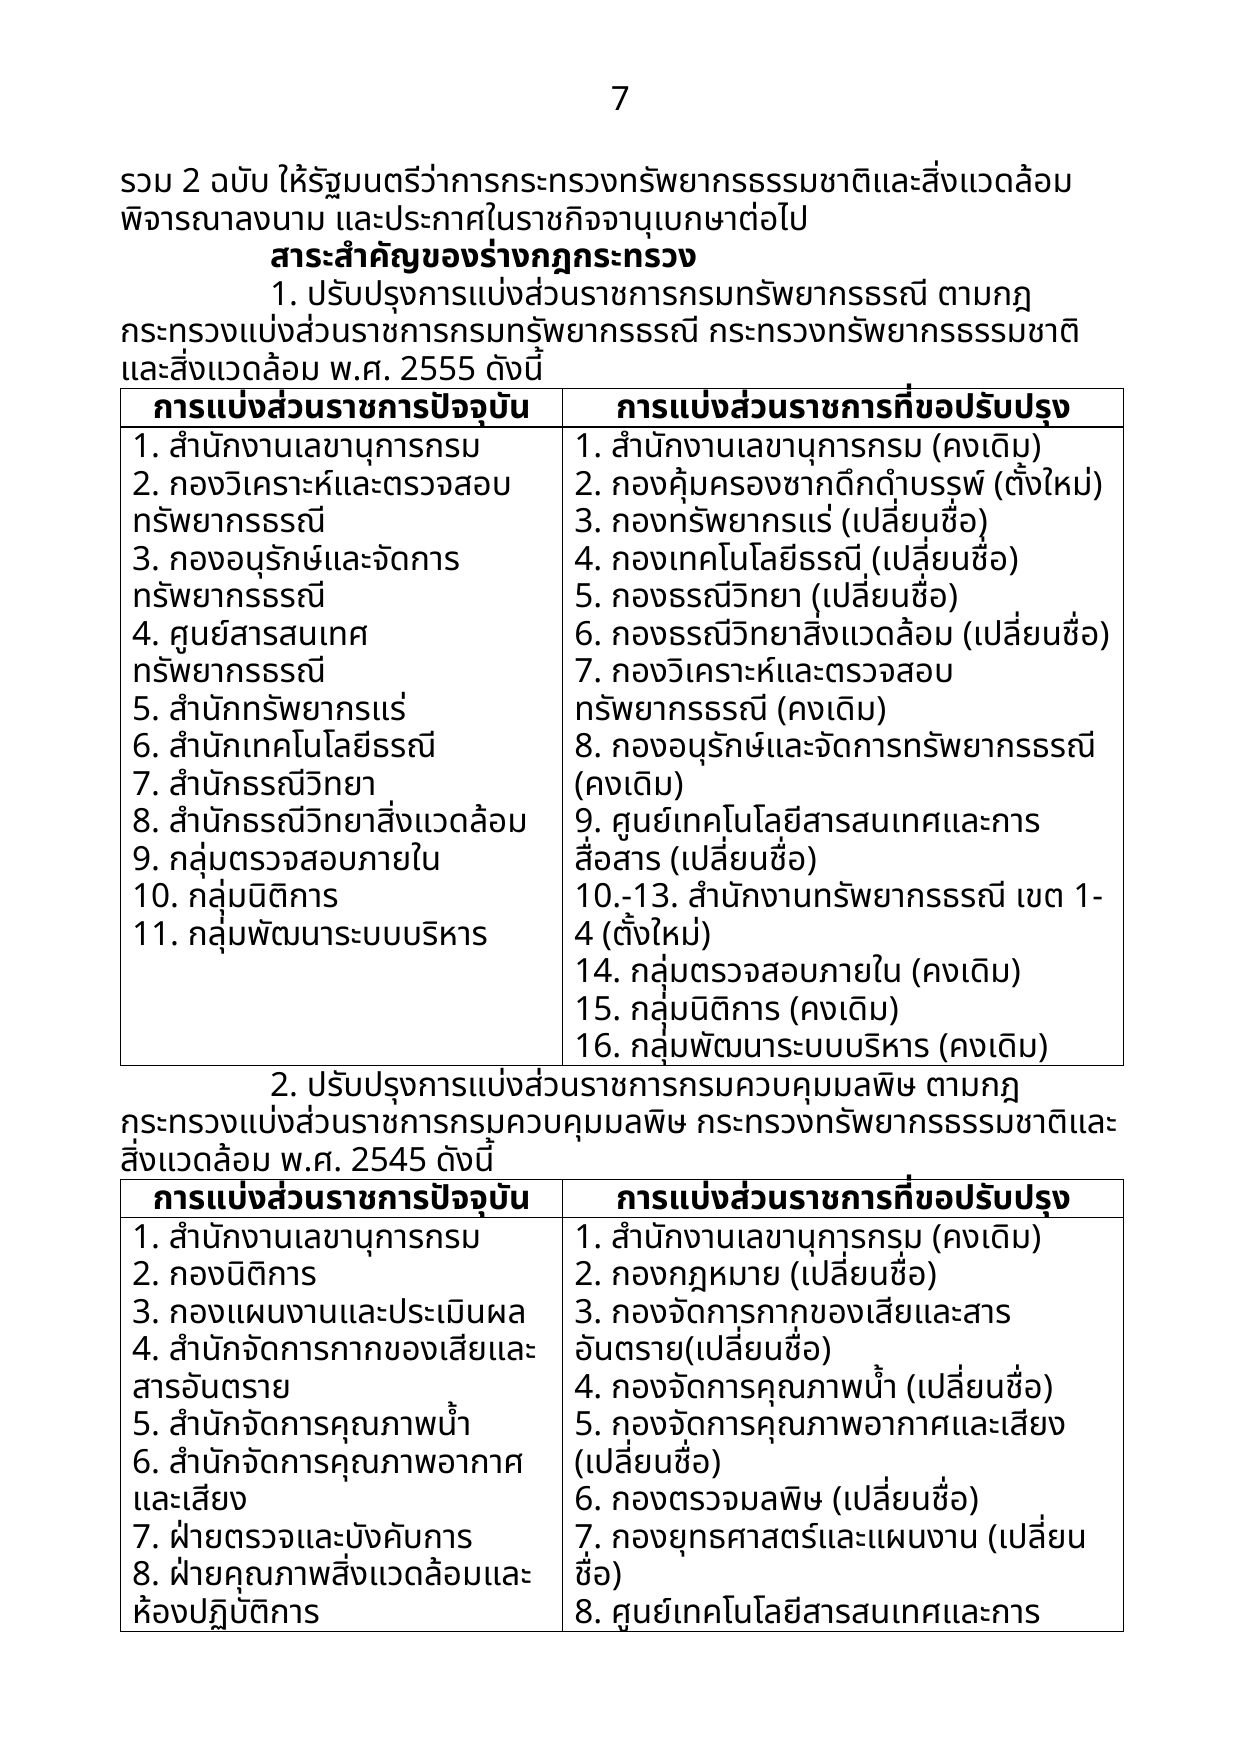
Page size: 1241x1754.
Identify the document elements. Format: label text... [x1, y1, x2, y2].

table_header การแบ่งส่วนราชการปัจจุบัน [121, 389, 562, 426]
text 2. ปรับปรุงการแบ่งส่วนราชการกรมควบคุมมลพิษ ตามกฎกระทรวงแบ่งส่วนราชการกรมควบคุมมลพิษ กระทรวงทรัพยากรธรรมชาติและสิ่งแวดล้อม พ.ศ. 2545 ดังนี้ [120, 1066, 1120, 1178]
table_header การแบ่งส่วนราชการที่ขอปรับปรุง [563, 389, 1123, 426]
text 1. ปรับปรุงการแบ่งส่วนราชการกรมทรัพยากรธรณี ตามกฎกระทรวงแบ่งส่วนราชการกรมทรัพยากรธรณี กระทรวงทรัพยากรธรรมชาติและสิ่งแวดล้อม พ.ศ. 2555 ดังนี้ [120, 275, 1120, 388]
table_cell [121, 1218, 562, 1631]
text สาระสำคัญของร่างกฎกระทรวง [120, 238, 1120, 275]
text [120, 163, 1120, 238]
table_header การแบ่งส่วนราชการปัจจุบัน [121, 1180, 562, 1217]
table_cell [563, 1218, 1123, 1631]
table_header การแบ่งส่วนราชการที่ขอปรับปรุง [563, 1180, 1123, 1217]
table_cell 1. สำนักงานเลขานุการกรม 2. กองวิเคราะห์และตรวจสอบทรัพยากรธรณี 3. กองอนุรักษ์และจัดการทรัพยากรธรณี 4. ศูนย์สารสนเทศทรัพยากรธรณี 5. สำนักทรัพยากรแร่ 6. สำนักเทคโนโลยีธรณี 7. สำนักธรณีวิทยา 8. สำนักธรณีวิทยาสิ่งแวดล้อม 9. กลุ่มตรวจสอบภายใน 10. กลุ่มนิติการ 11. กลุ่มพัฒนาระบบบริหาร [121, 428, 562, 1065]
table_cell 1. สำนักงานเลขานุการกรม (คงเดิม) 2. กองคุ้มครองซากดึกดำบรรพ์ (ตั้งใหม่) 3. กองทรัพยากรแร่ (เปลี่ยนชื่อ) 4. กองเทคโนโลยีธรณี (เปลี่ยนชื่อ) 5. กองธรณีวิทยา (เปลี่ยนชื่อ) 6. กองธรณีวิทยาสิ่งแวดล้อม (เปลี่ยนชื่อ) 7. กองวิเคราะห์และตรวจสอบทรัพยากรธรณี (คงเดิม) 8. กองอนุรักษ์และจัดการทรัพยากรธรณี (คงเดิม) 9. ศูนย์เทคโนโลยีสารสนเทศและการสื่อสาร (เปลี่ยนชื่อ) 10.-13. สำนักงานทรัพยากรธรณี เขต 1-4 (ตั้งใหม่) 14. กลุ่มตรวจสอบภายใน (คงเดิม) 15. กลุ่มนิติการ (คงเดิม) 16. กลุ่มพัฒนาระบบบริหาร (คงเดิม) [563, 428, 1123, 1065]
